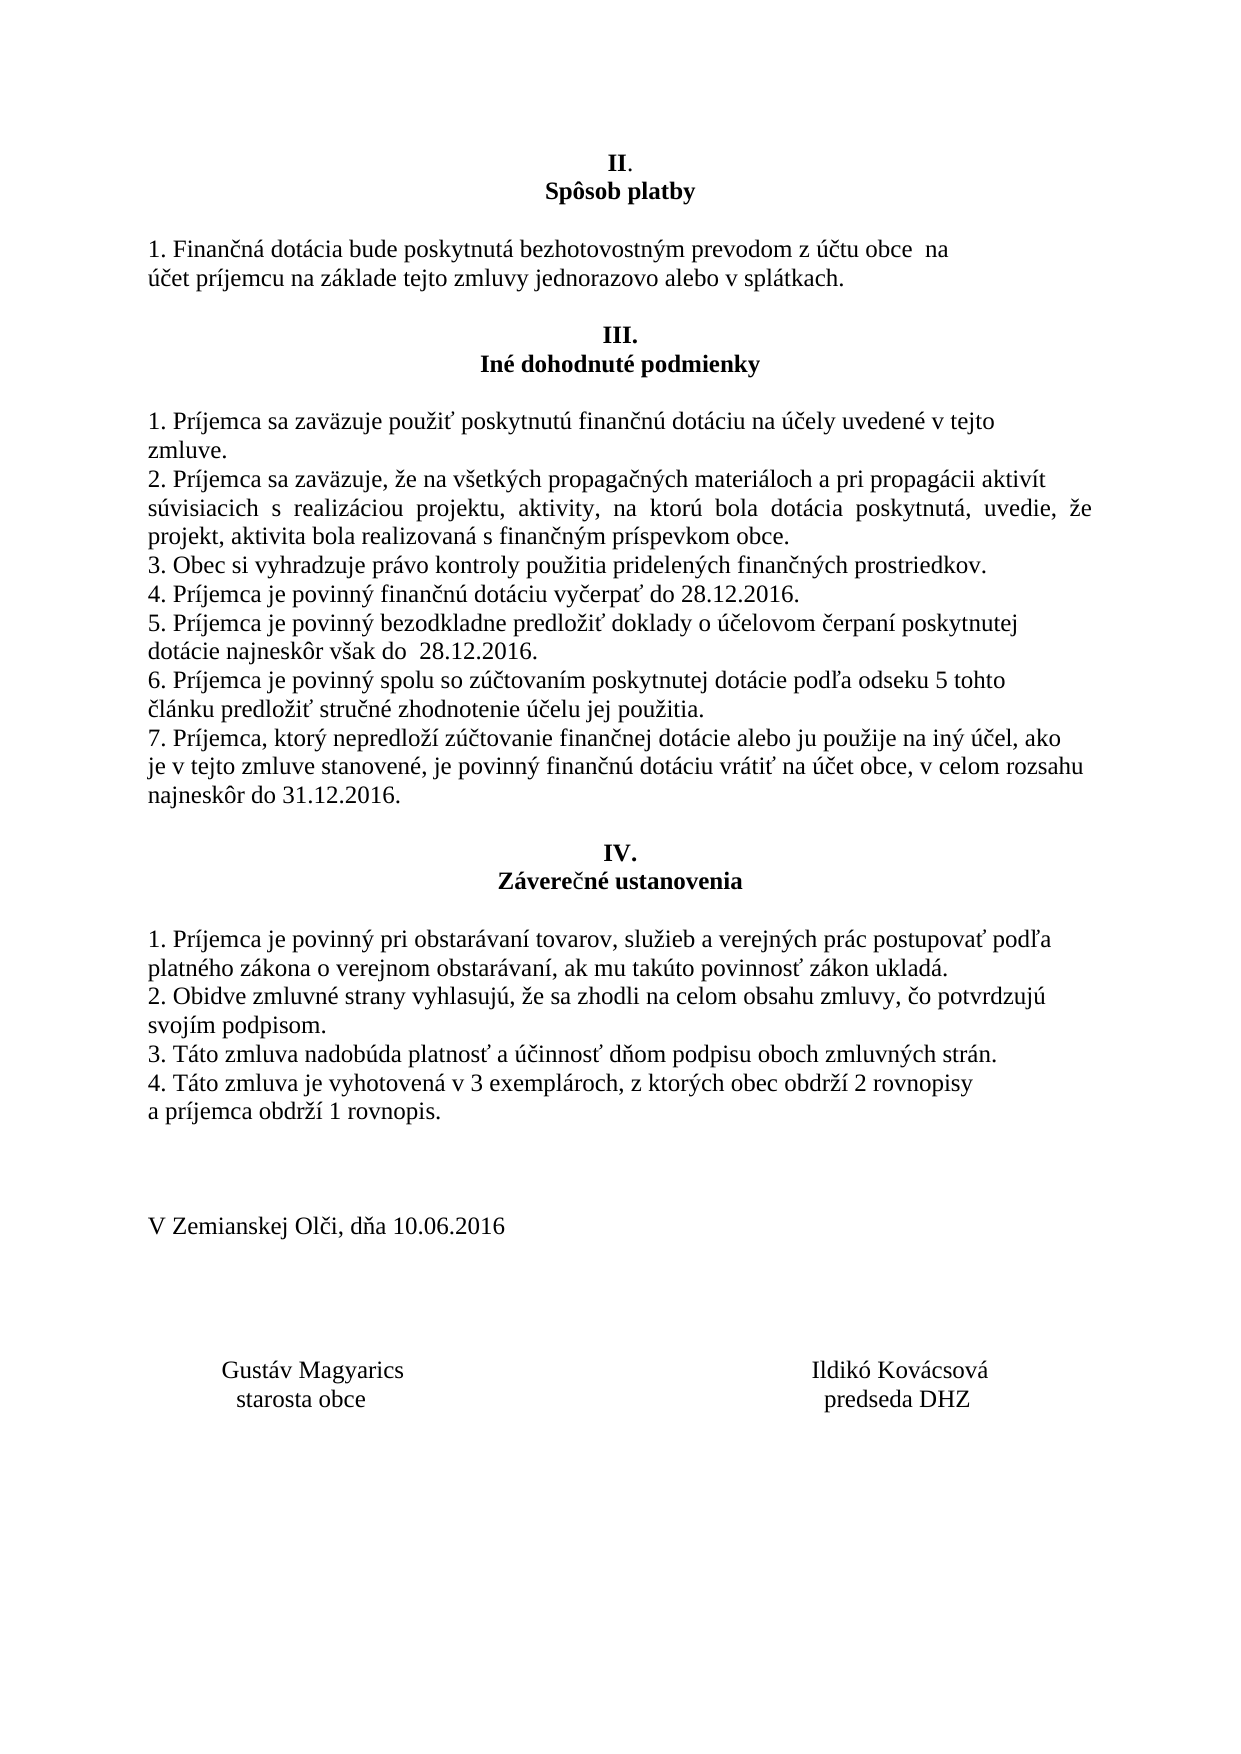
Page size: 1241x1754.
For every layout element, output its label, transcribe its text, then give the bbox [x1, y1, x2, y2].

text 3. Obec si vyhradzuje právo kontroly použitia pridelených finančných prostriedkov. [148, 550, 1093, 579]
text Iné dohodnuté podmienky [148, 349, 1093, 378]
text je v tejto zmluve stanovené, je povinný finančnú dotáciu vrátiť na účet obce, v celom rozsahu [148, 751, 1093, 780]
text 4. Príjemca je povinný finančnú dotáciu vyčerpať do 28.12.2016. [148, 579, 1093, 608]
text 3. Táto zmluva nadobúda platnosť a účinnosť dňom podpisu oboch zmluvných strán. [148, 1039, 1093, 1068]
text II. [148, 148, 1093, 176]
text 2. Obidve zmluvné strany vyhlasujú, že sa zhodli na celom obsahu zmluvy, čo potvrdzujú [148, 981, 1093, 1010]
text 1. Príjemca sa zaväzuje použiť poskytnutú finančnú dotáciu na účely uvedené v tejto [148, 406, 1093, 435]
text Gustáv Magyarics Ildikó Kovácsová [148, 1355, 1093, 1384]
text zmluve. [148, 435, 1093, 464]
text 2. Príjemca sa zaväzuje, že na všetkých propagačných materiáloch a pri propagácii aktivít [148, 464, 1093, 493]
text najneskôr do 31.12.2016. [148, 780, 1093, 809]
text starosta obce predseda DHZ [148, 1384, 1093, 1413]
text Spôsob platby [148, 176, 1093, 205]
text IV. [148, 838, 1093, 866]
text 6. Príjemca je povinný spolu so zúčtovaním poskytnutej dotácie podľa odseku 5 tohto [148, 665, 1093, 694]
text Záverečné ustanovenia [148, 866, 1093, 895]
text 4. Táto zmluva je vyhotovená v 3 exemplároch, z ktorých obec obdrží 2 rovnopisy [148, 1068, 1093, 1096]
text a príjemca obdrží 1 rovnopis. [148, 1096, 1093, 1125]
text 1. Príjemca je povinný pri obstarávaní tovarov, služieb a verejných prác postupovať podľa [148, 924, 1093, 953]
text III. [148, 320, 1093, 349]
text 7. Príjemca, ktorý nepredloží zúčtovanie finančnej dotácie alebo ju použije na iný účel, ako [148, 723, 1093, 751]
text 5. Príjemca je povinný bezodkladne predložiť doklady o účelovom čerpaní poskytnutej [148, 608, 1093, 636]
text súvisiacich s realizáciou projektu, aktivity, na ktorú bola dotácia poskytnutá, uvedie, že projekt, aktivita bola realizovaná s finančným príspevkom obce. [148, 493, 1093, 550]
text V Zemianskej Olči, dňa 10.06.2016 [148, 1211, 1093, 1240]
text platného zákona o verejnom obstarávaní, ak mu takúto povinnosť zákon ukladá. [148, 953, 1093, 981]
text 1. Finančná dotácia bude poskytnutá bezhotovostným prevodom z účtu obce na [148, 234, 1093, 263]
text článku predložiť stručné zhodnotenie účelu jej použitia. [148, 694, 1093, 723]
text dotácie najneskôr však do 28.12.2016. [148, 636, 1093, 665]
text účet príjemcu na základe tejto zmluvy jednorazovo alebo v splátkach. [148, 263, 1093, 291]
text svojím podpisom. [148, 1010, 1093, 1039]
